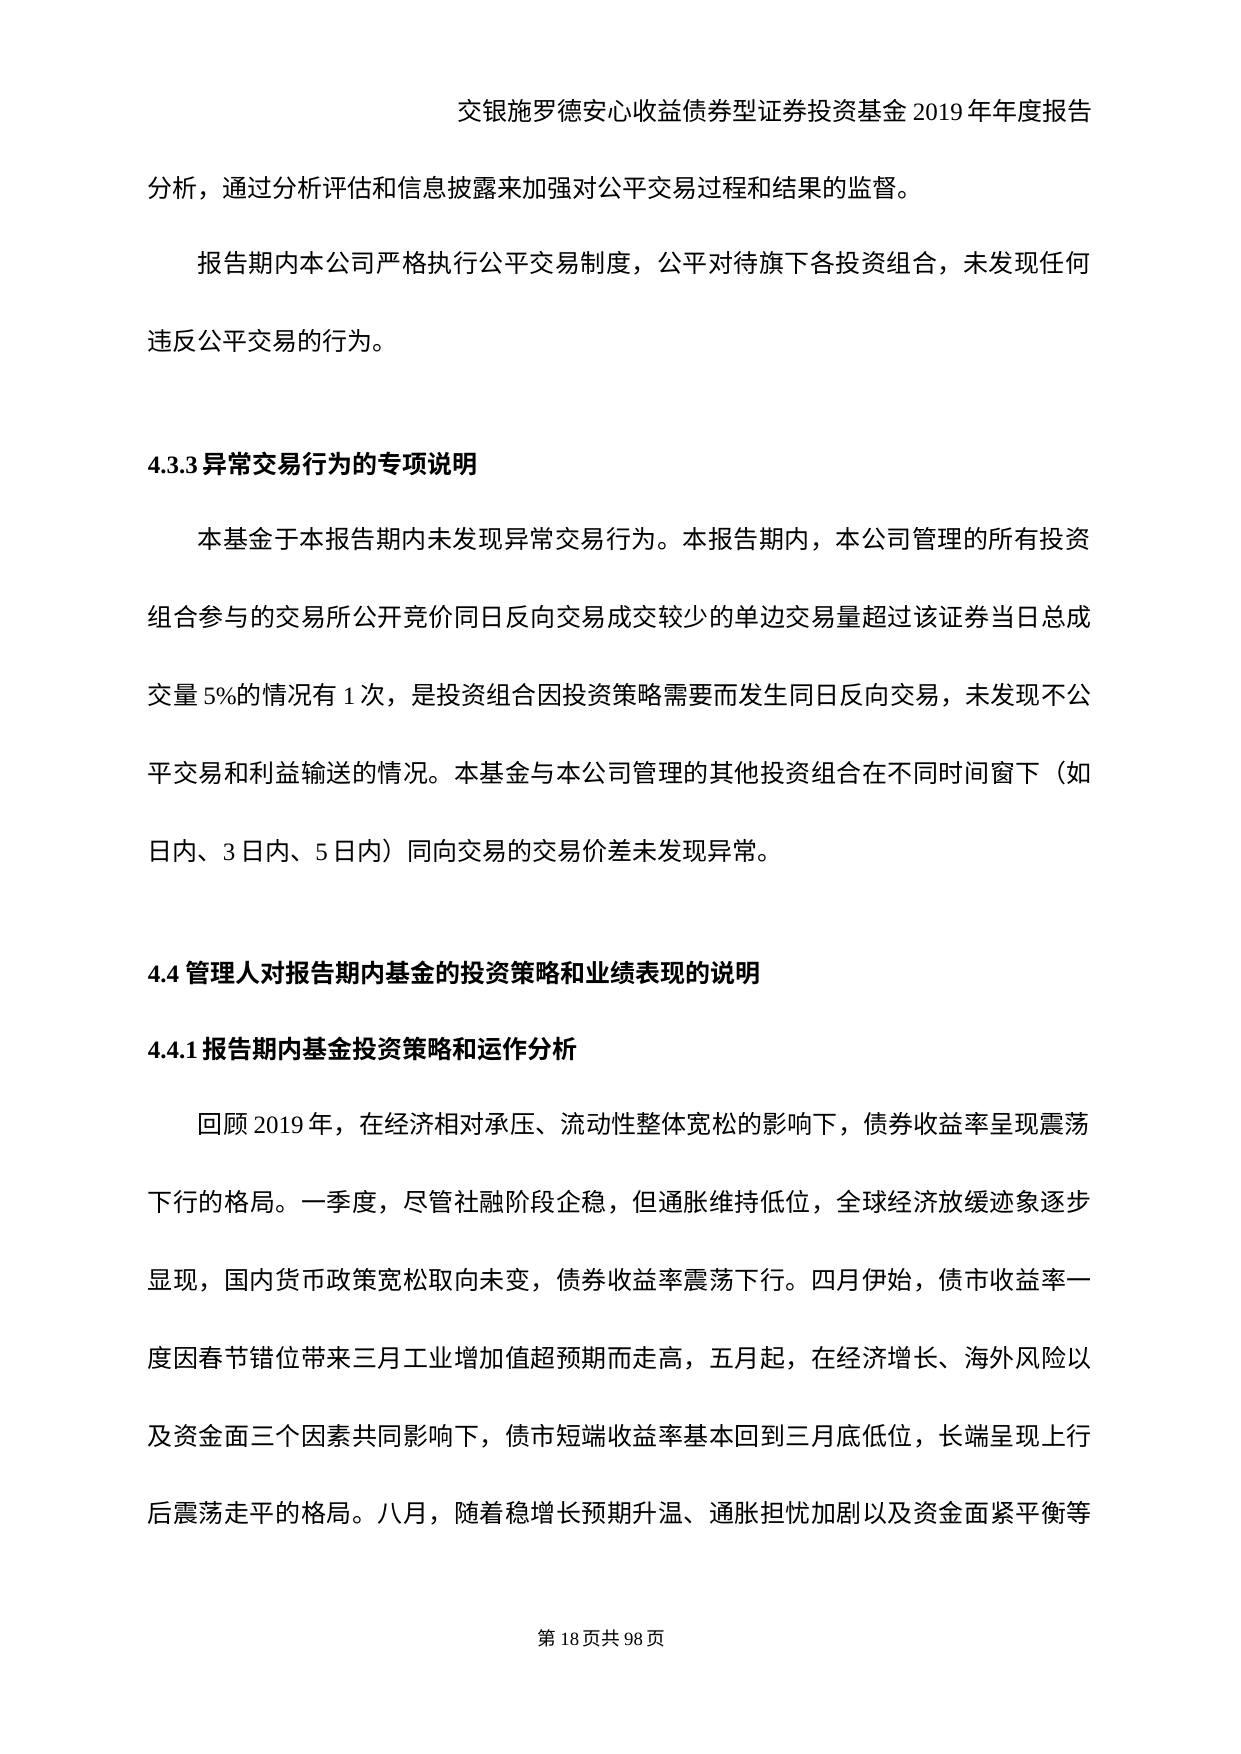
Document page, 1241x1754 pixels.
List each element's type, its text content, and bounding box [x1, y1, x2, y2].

subtitle 4.4 管理人对报告期内基金的投资策略和业绩表现的说明 [148, 939, 1092, 1004]
text 报告期内本公司严格执行公平交易制度，公平对待旗下各投资组合，未发现任何违反公平交易的行为。 [148, 229, 1092, 372]
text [148, 154, 1092, 219]
subtitle 4.3.3异常交易行为的专项说明 [148, 430, 1092, 495]
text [148, 1090, 1092, 1544]
text 本基金于本报告期内未发现异常交易行为。本报告期内，本公司管理的所有投资组合参与的交易所公开竞价同日反向交易成交较少的单边交易量超过该证券当日总成交量5%的情况有1次，是投资组合因投资策略需要而发生同日反向交易，未发现不公平交易和利益输送的情况。本基金与本公司管理的其他投资组合在不同时间窗下（如日内、3日内、5日内）同向交易的交易价差未发现异常。 [148, 505, 1092, 882]
subtitle 4.4.1报告期内基金投资策略和运作分析 [148, 1015, 1092, 1080]
